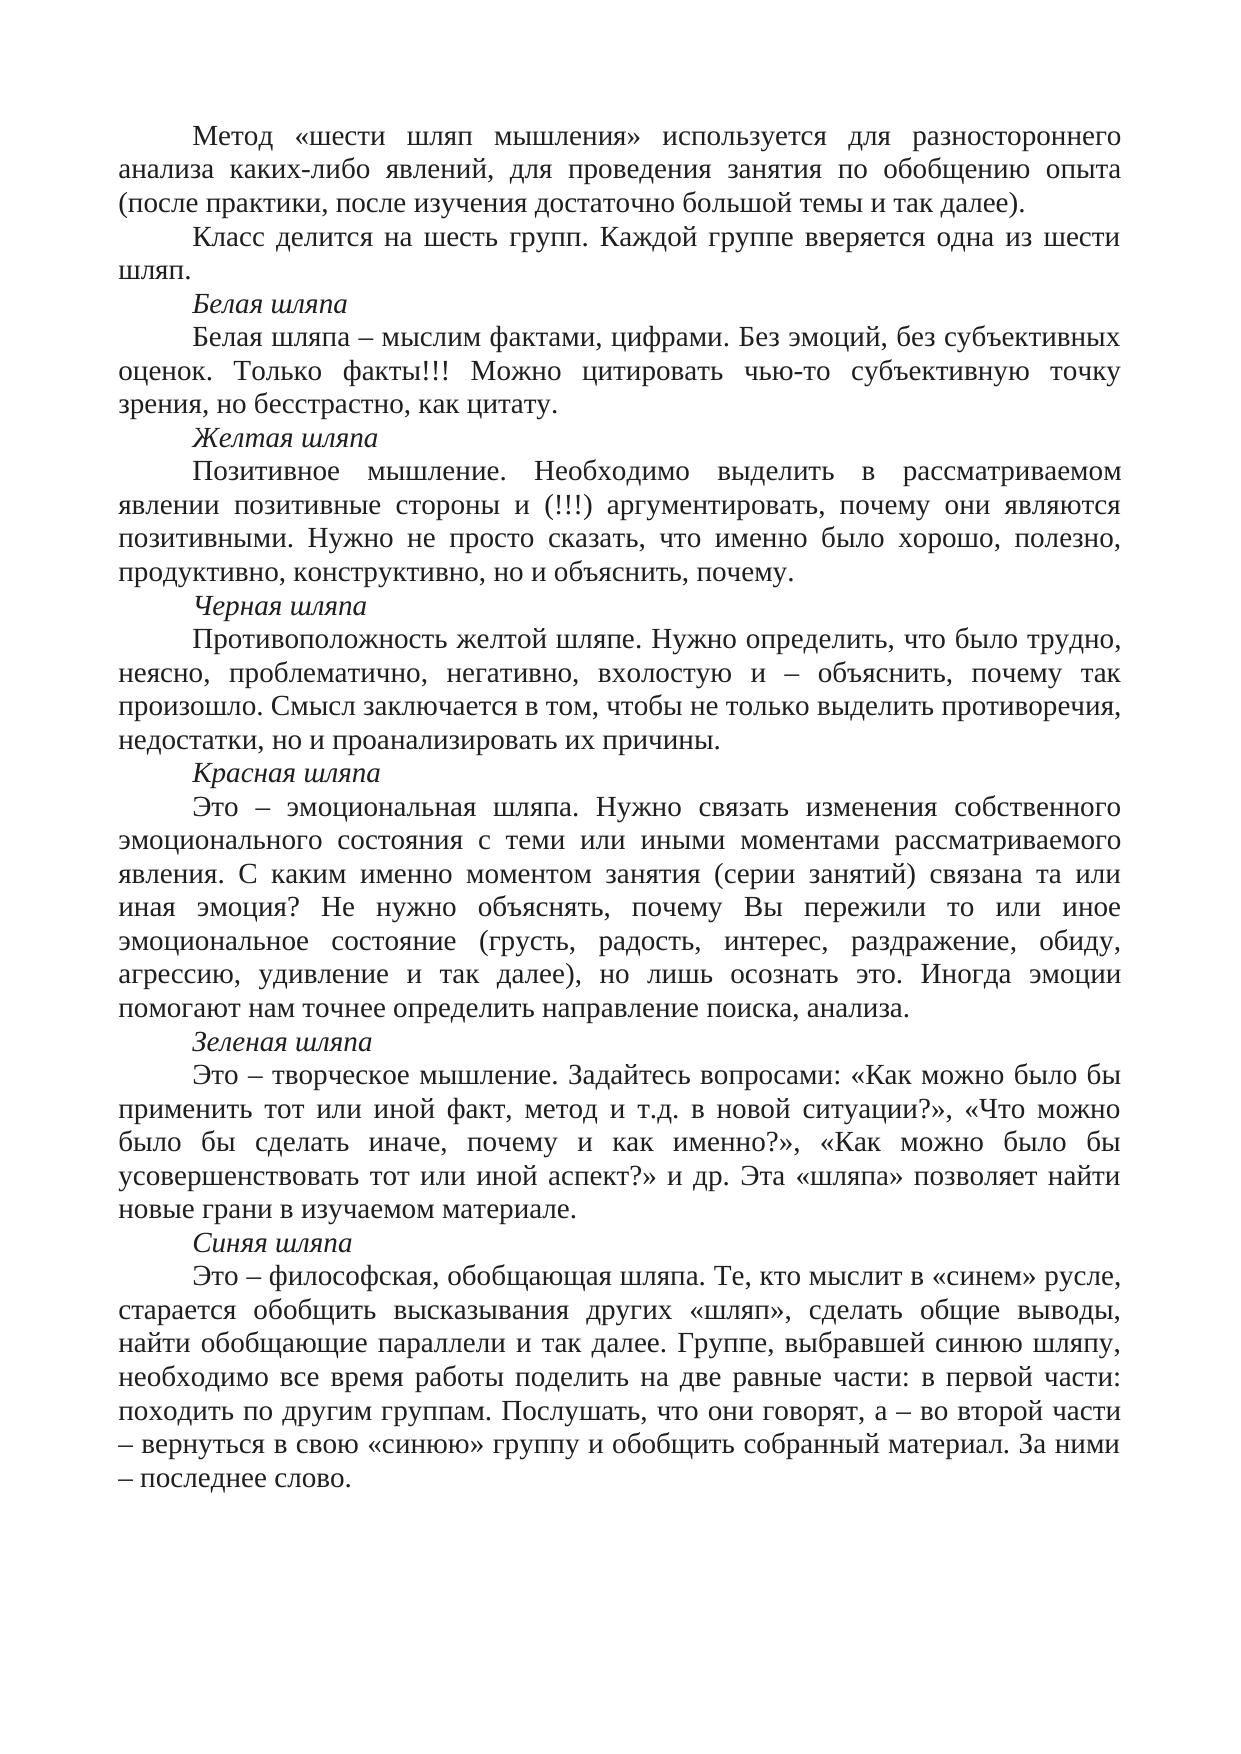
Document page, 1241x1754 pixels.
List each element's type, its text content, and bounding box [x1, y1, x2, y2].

text Синяя шляпа [118, 1225, 1122, 1258]
text Противоположность желтой шляпе. Нужно определить, что было трудно, неясно, проблематично, негативно, вхолостую и – объяснить, почему так произошло. Смысл заключается в том, чтобы не только выделить противоречия, недостатки, но и проанализировать их причины. [118, 621, 1122, 755]
text Это – эмоциональная шляпа. Нужно связать изменения собственного эмоционального состояния с теми или иными моментами рассматриваемого явления. С каким именно моментом занятия (серии занятий) связана та или иная эмоция? Не нужно объяснять, почему Вы пережили то или иное эмоциональное состояние (грусть, радость, интерес, раздражение, обиду, агрессию, удивление и так далее), но лишь осознать это. Иногда эмоции помогают нам точнее определить направление поиска, анализа. [118, 789, 1122, 1024]
text Метод «шести шляп мышления» используется для разностороннего анализа каких-либо явлений, для проведения занятия по обобщению опыта (после практики, после изучения достаточно большой темы и так далее). [118, 118, 1122, 219]
text Это – философская, обобщающая шляпа. Те, кто мыслит в «синем» русле, старается обобщить высказывания других «шляп», сделать общие выводы, найти обобщающие параллели и так далее. Группе, выбравшей синюю шляпу, необходимо все время работы поделить на две равные части: в первой части: походить по другим группам. Послушать, что они говорят, а – во второй части – вернуться в свою «синюю» группу и обобщить собранный материал. За ними – последнее слово. [118, 1258, 1122, 1493]
text Желтая шляпа [118, 420, 1122, 453]
text Позитивное мышление. Необходимо выделить в рассматриваемом явлении позитивные стороны и (!!!) аргументировать, почему они являются позитивными. Нужно не просто сказать, что именно было хорошо, полезно, продуктивно, конструктивно, но и объяснить, почему. [118, 453, 1122, 588]
text Класс делится на шесть групп. Каждой группе вверяется одна из шести шляп. [118, 219, 1122, 286]
text Это – творческое мышление. Задайтесь вопросами: «Как можно было бы применить тот или иной факт, метод и т.д. в новой ситуации?», «Что можно было бы сделать иначе, почему и как именно?», «Как можно было бы усовершенствовать тот или иной аспект?» и др. Эта «шляпа» позволяет найти новые грани в изучаемом материале. [118, 1057, 1122, 1225]
text Белая шляпа – мыслим фактами, цифрами. Без эмоций, без субъективных оценок. Только факты!!! Можно цитировать чью-то субъективную точку зрения, но бесстрастно, как цитату. [118, 319, 1122, 420]
text Белая шляпа [118, 286, 1122, 319]
text Красная шляпа [118, 755, 1122, 789]
text Зеленая шляпа [118, 1024, 1122, 1057]
text Черная шляпа [118, 588, 1122, 621]
